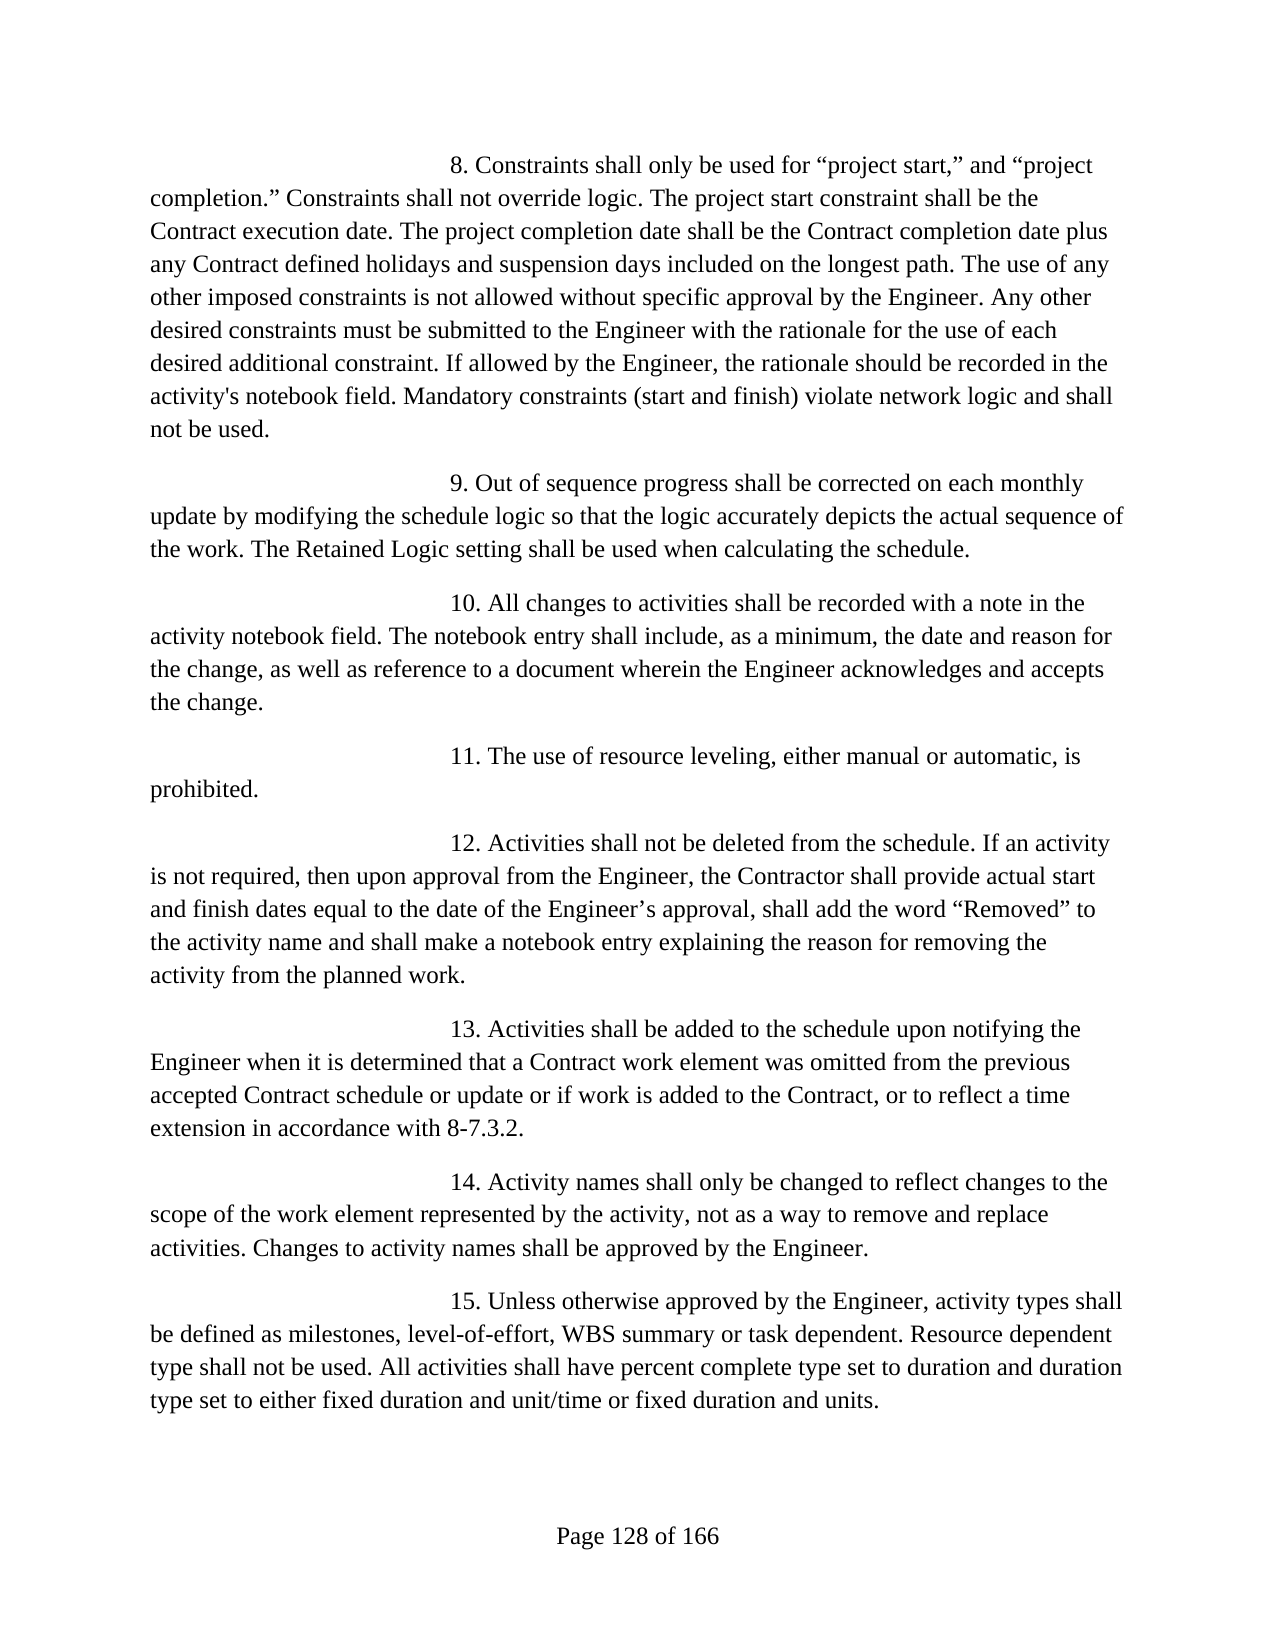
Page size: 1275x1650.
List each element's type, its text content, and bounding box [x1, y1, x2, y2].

text 12. Activities shall not be deleted from the schedule. If an activity is not required, then upon approval from the Engineer, the Contractor shall provide actual start and finish dates equal to the date of the Engineer’s approval, shall add the word “Removed” to the activity name and shall make a notebook entry explaining the reason for removing the activity from the planned work. [150, 828, 1125, 988]
text 15. Unless otherwise approved by the Engineer, activity types shall be defined as milestones, level-of-effort, WBS summary or task dependent. Resource dependent type shall not be used. All activities shall have percent complete type set to duration and duration type set to either fixed duration and unit/time or fixed duration and units. [150, 1286, 1125, 1414]
text 14. Activity names shall only be changed to reflect changes to the scope of the work element represented by the activity, not as a way to remove and replace activities. Changes to activity names shall be approved by the Engineer. [150, 1167, 1125, 1261]
text 11. The use of resource leveling, either manual or automatic, is prohibited. [150, 741, 1125, 803]
text 10. All changes to activities shall be recorded with a note in the activity notebook field. The notebook entry shall include, as a minimum, the date and reason for the change, as well as reference to a document wherein the Engineer acknowledges and accepts the change. [150, 588, 1125, 716]
text 9. Out of sequence progress shall be corrected on each monthly update by modifying the schedule logic so that the logic accurately depicts the actual sequence of the work. The Retained Logic setting shall be used when calculating the schedule. [150, 468, 1125, 563]
text 13. Activities shall be added to the schedule upon notifying the Engineer when it is determined that a Contract work element was omitted from the previous accepted Contract schedule or update or if work is added to the Contract, or to reflect a time extension in accordance with 8-7.3.2. [150, 1014, 1125, 1141]
text 8. Constraints shall only be used for “project start,” and “project completion.” Constraints shall not override logic. The project start constraint shall be the Contract execution date. The project completion date shall be the Contract completion date plus any Contract defined holidays and suspension days included on the longest path. The use of any other imposed constraints is not allowed without specific approval by the Engineer. Any other desired constraints must be submitted to the Engineer with the rationale for the use of each desired additional constraint. If allowed by the Engineer, the rationale should be recorded in the activity's notebook field. Mandatory constraints (start and finish) violate network logic and shall not be used. [150, 150, 1125, 443]
